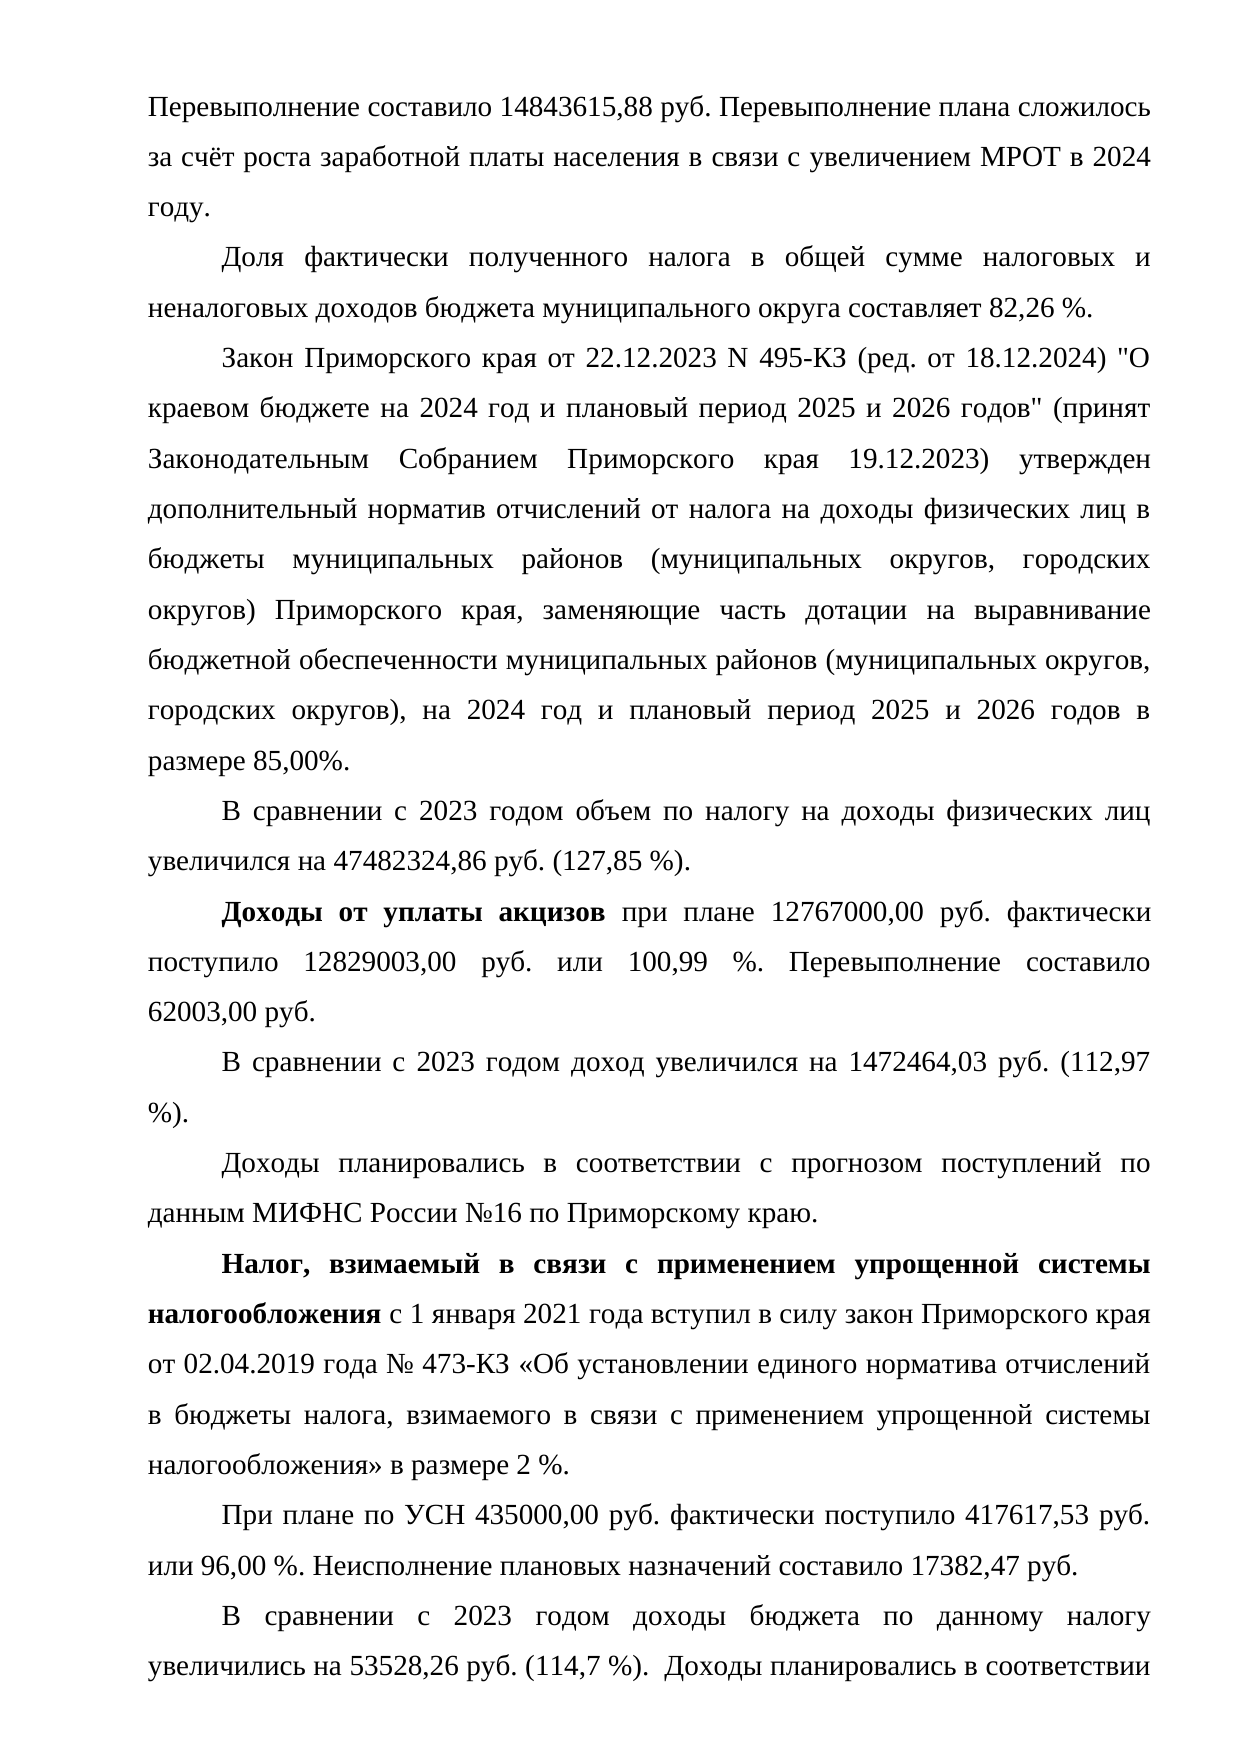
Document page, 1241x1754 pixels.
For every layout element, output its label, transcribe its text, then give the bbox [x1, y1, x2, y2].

text При плане по УСН 435000,00 руб. фактически поступило 417617,53 руб. или 96,00 %. Неисполнение плановых назначений составило 17382,47 руб. [148, 1497, 1152, 1581]
text В сравнении с 2023 годом объем по налогу на доходы физических лиц увеличился на 47482324,86 руб. (127,85 %). [148, 793, 1152, 877]
text Налог, взимаемый в связи с применением упрощенной системы налогообложения с 1 января 2021 года вступил в силу закон Приморского края от 02.04.2019 года № 473-КЗ «Об установлении единого норматива отчислений в бюджеты налога, взимаемого в связи с применением упрощенной системы налогообложения» в размере 2 %. [148, 1246, 1152, 1481]
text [148, 1598, 1152, 1682]
text В сравнении с 2023 годом доход увеличился на 1472464,03 руб. (112,97 %). [148, 1044, 1152, 1128]
text Доходы планировались в соответствии с прогнозом поступлений по данным МИФНС России №16 по Приморскому краю. [148, 1145, 1152, 1229]
text Доля фактически полученного налога в общей сумме налоговых и неналоговых доходов бюджета муниципального округа составляет 82,26 %. [148, 239, 1152, 323]
text Закон Приморского края от 22.12.2023 N 495-КЗ (ред. от 18.12.2024) "О краевом бюджете на 2024 год и плановый период 2025 и 2026 годов" (принят Законодательным Собранием Приморского края 19.12.2023) утвержден дополнительный норматив отчислений от налога на доходы физических лиц в бюджеты муниципальных районов (муниципальных округов, городских округов) Приморского края, заменяющие часть дотации на выравнивание бюджетной обеспеченности муниципальных районов (муниципальных округов, городских округов), на 2024 год и плановый период 2025 и 2026 годов в размере 85,00%. [148, 340, 1152, 776]
text Доходы от уплаты акцизов при плане 12767000,00 руб. фактически поступило 12829003,00 руб. или 100,99 %. Перевыполнение составило 62003,00 руб. [148, 894, 1152, 1028]
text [148, 89, 1152, 223]
